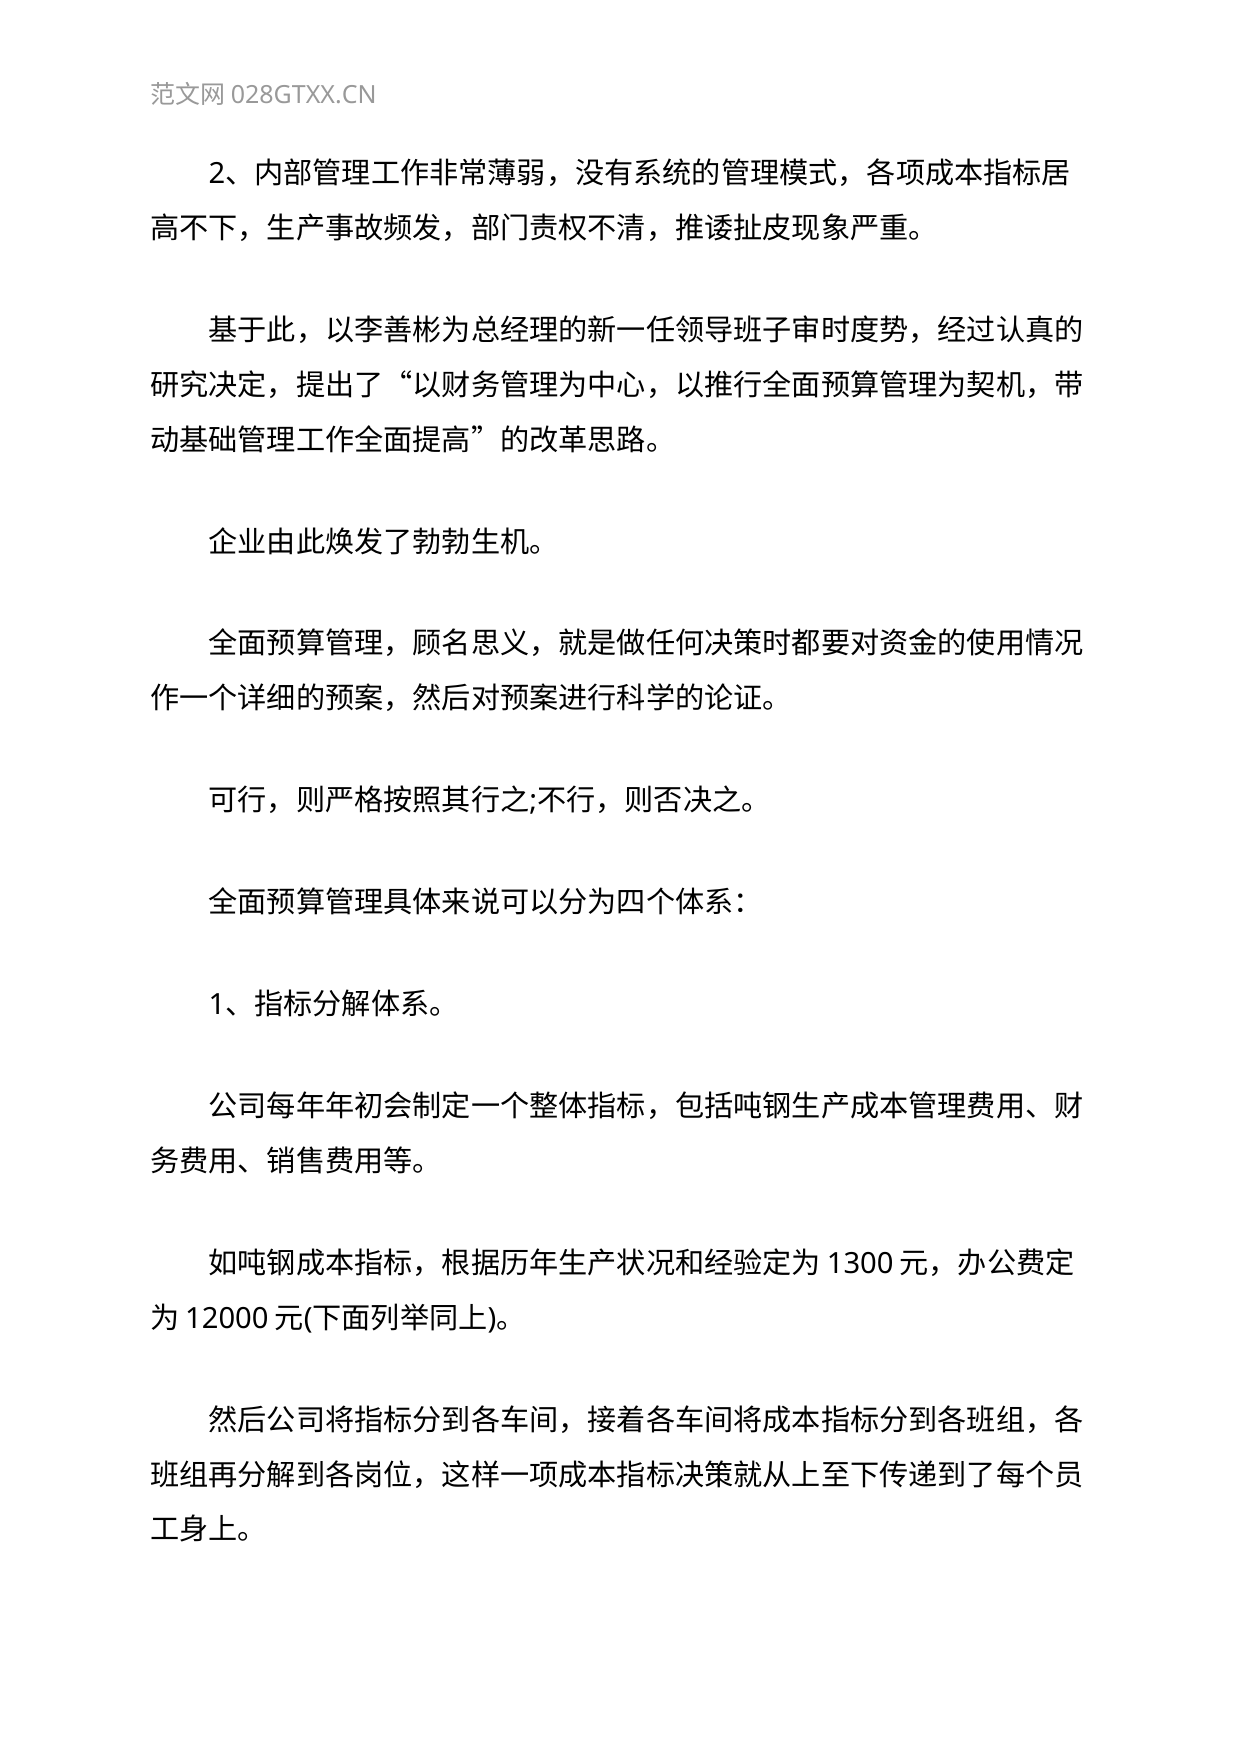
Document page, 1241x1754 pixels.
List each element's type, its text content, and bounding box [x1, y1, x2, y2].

text 公司每年年初会制定一个整体指标，包括吨钢生产成本管理费用、财务费用、销售费用等。 [150, 1082, 1090, 1180]
text 企业由此焕发了勃勃生机。 [150, 518, 1090, 561]
text 然后公司将指标分到各车间，接着各车间将成本指标分到各班组，各班组再分解到各岗位，这样一项成本指标决策就从上至下传递到了每个员工身上。 [150, 1396, 1090, 1548]
text 基于此，以李善彬为总经理的新一任领导班子审时度势，经过认真的研究决定，提出了“以财务管理为中心，以推行全面预算管理为契机，带动基础管理工作全面提高”的改革思路。 [150, 307, 1090, 459]
text 全面预算管理具体来说可以分为四个体系： [150, 879, 1090, 921]
text 2、内部管理工作非常薄弱，没有系统的管理模式，各项成本指标居高不下，生产事故频发，部门责权不清，推诿扯皮现象严重。 [150, 150, 1090, 247]
text 如吨钢成本指标，根据历年生产状况和经验定为1300元，办公费定为12000元(下面列举同上)。 [150, 1239, 1090, 1337]
text 全面预算管理，顾名思义，就是做任何决策时都要对资金的使用情况作一个详细的预案，然后对预案进行科学的论证。 [150, 620, 1090, 717]
text 1、指标分解体系。 [150, 981, 1090, 1023]
text 可行，则严格按照其行之;不行，则否决之。 [150, 777, 1090, 819]
